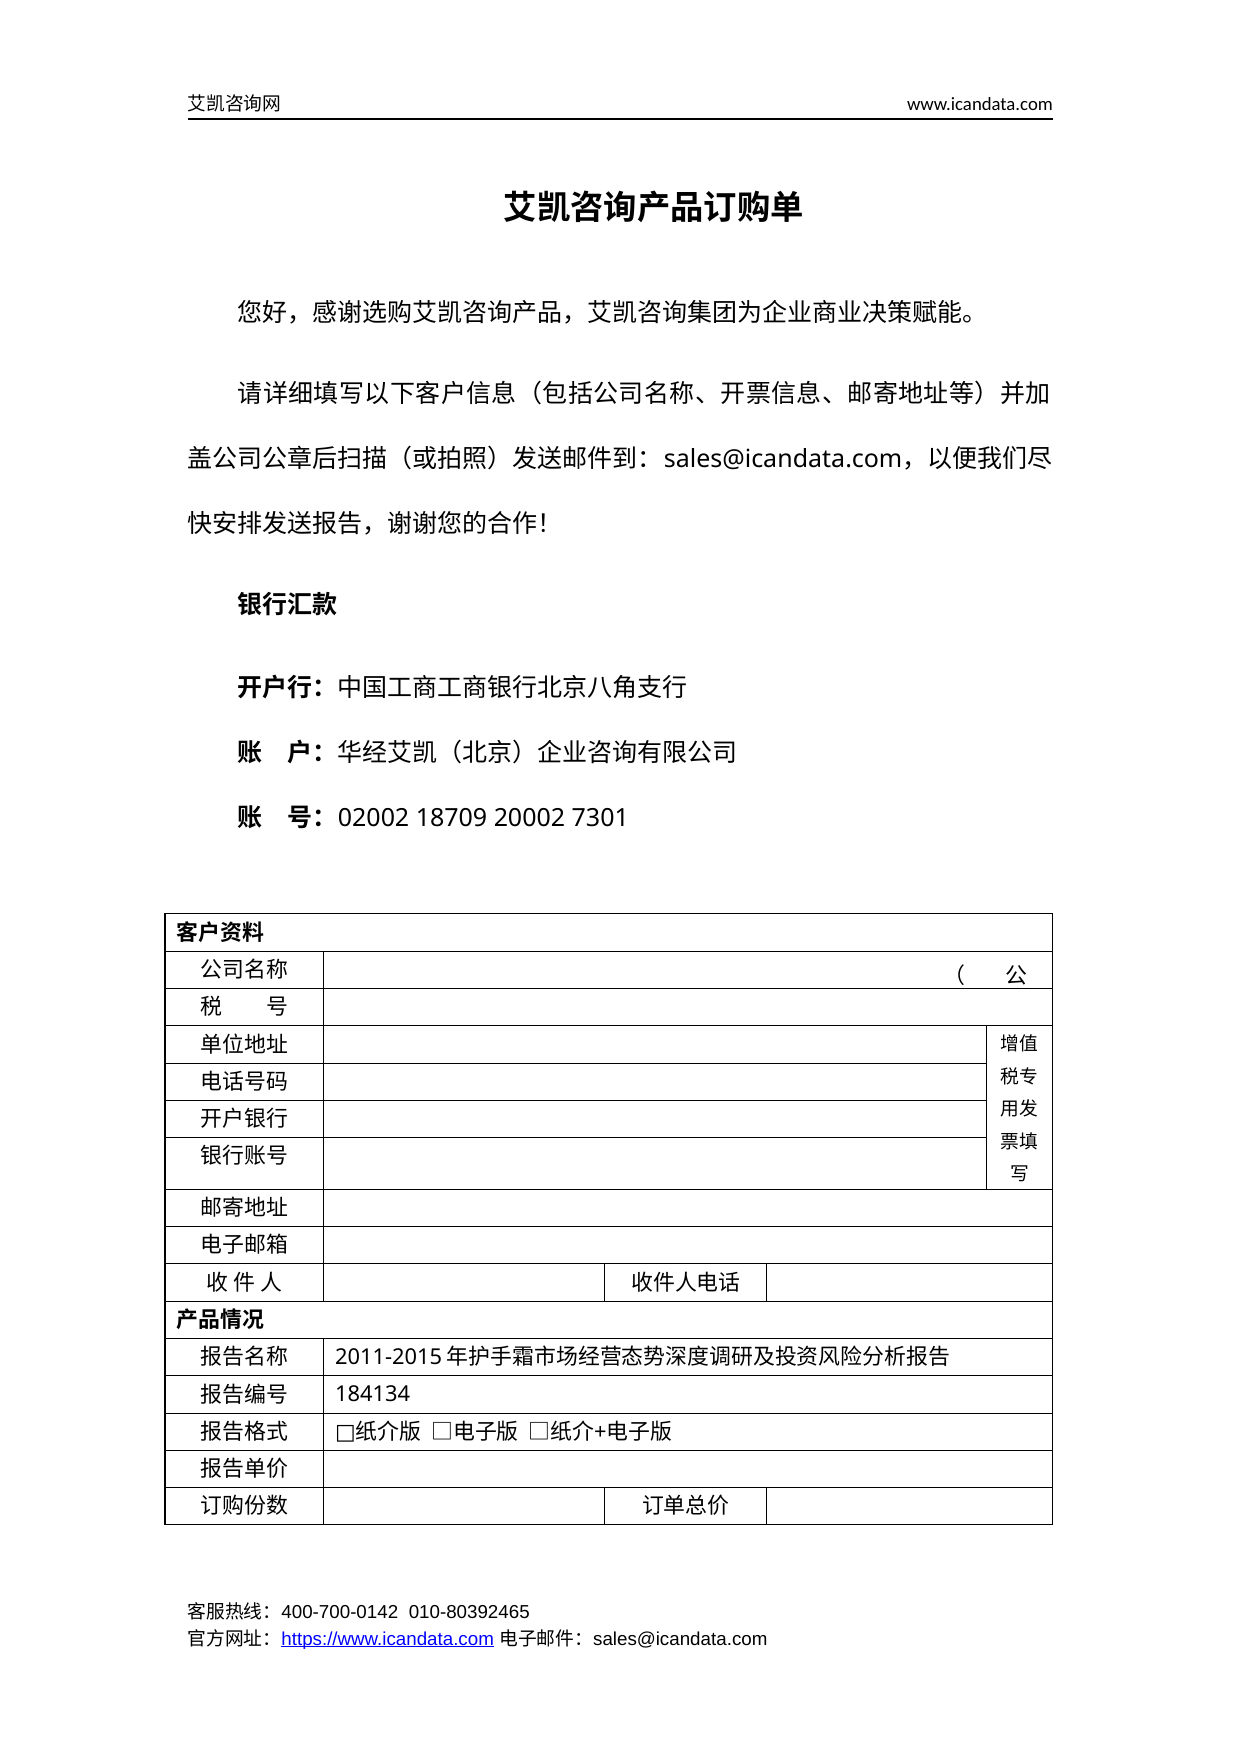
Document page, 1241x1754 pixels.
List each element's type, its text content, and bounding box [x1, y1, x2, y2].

table_cell 邮寄地址 [166, 1190, 323, 1226]
table_cell [324, 1138, 986, 1189]
table_cell 184134 [324, 1376, 1052, 1412]
table_cell 产品情况 [166, 1302, 1052, 1338]
table_cell 银行账号 [166, 1138, 323, 1189]
table_cell 单位地址 [166, 1026, 323, 1062]
text 账 户：华经艾凯（北京）企业咨询有限公司 [187, 718, 1053, 783]
text 艾凯咨询产品订购单 [187, 172, 1053, 237]
table_cell [324, 1227, 1052, 1263]
table_cell [324, 1488, 604, 1524]
table_cell □纸介版 □电子版 □纸介+电子版 [324, 1414, 1052, 1450]
table_cell 收 件 人 [166, 1264, 323, 1301]
text 请详细填写以下客户信息（包括公司名称、开票信息、邮寄地址等）并加盖公司公章后扫描（或拍照）发送邮件到：sales@icandata.com，以便我们尽快安排发送报告，谢谢您的合作！ [187, 359, 1053, 554]
table_cell 报告单价 [166, 1451, 323, 1487]
text 开户行：中国工商工商银行北京八角支行 [187, 653, 1053, 718]
table_cell 增值税专用发票填写 [987, 1026, 1052, 1189]
table_cell 收件人电话 [605, 1264, 766, 1301]
table_cell [324, 952, 1052, 988]
table_cell [324, 989, 1052, 1025]
text 银行汇款 [187, 570, 1053, 635]
table_cell 报告编号 [166, 1376, 323, 1412]
text 账 号：02002 18709 20002 7301 [187, 783, 1053, 848]
table_cell [767, 1488, 1052, 1524]
table_cell 公司名称 [166, 952, 323, 988]
table_cell [324, 1026, 986, 1062]
table_cell 开户银行 [166, 1101, 323, 1137]
table_cell 电话号码 [166, 1064, 323, 1100]
table_cell [324, 1264, 604, 1301]
table_cell 订购份数 [166, 1488, 323, 1524]
table_cell 订单总价 [605, 1488, 766, 1524]
table_cell [324, 1190, 1052, 1226]
table_cell 报告格式 [166, 1414, 323, 1450]
table_cell 电子邮箱 [166, 1227, 323, 1263]
text 您好，感谢选购艾凯咨询产品，艾凯咨询集团为企业商业决策赋能。 [187, 278, 1053, 343]
table_cell 2011-2015年护手霜市场经营态势深度调研及投资风险分析报告 [324, 1339, 1052, 1375]
table_header 客户资料 [166, 914, 1052, 951]
table_cell 税 号 [166, 989, 323, 1025]
table_cell [324, 1101, 986, 1137]
table_cell [324, 1451, 1052, 1487]
table_cell [767, 1264, 1052, 1301]
table_cell [324, 1064, 986, 1100]
table_cell 报告名称 [166, 1339, 323, 1375]
